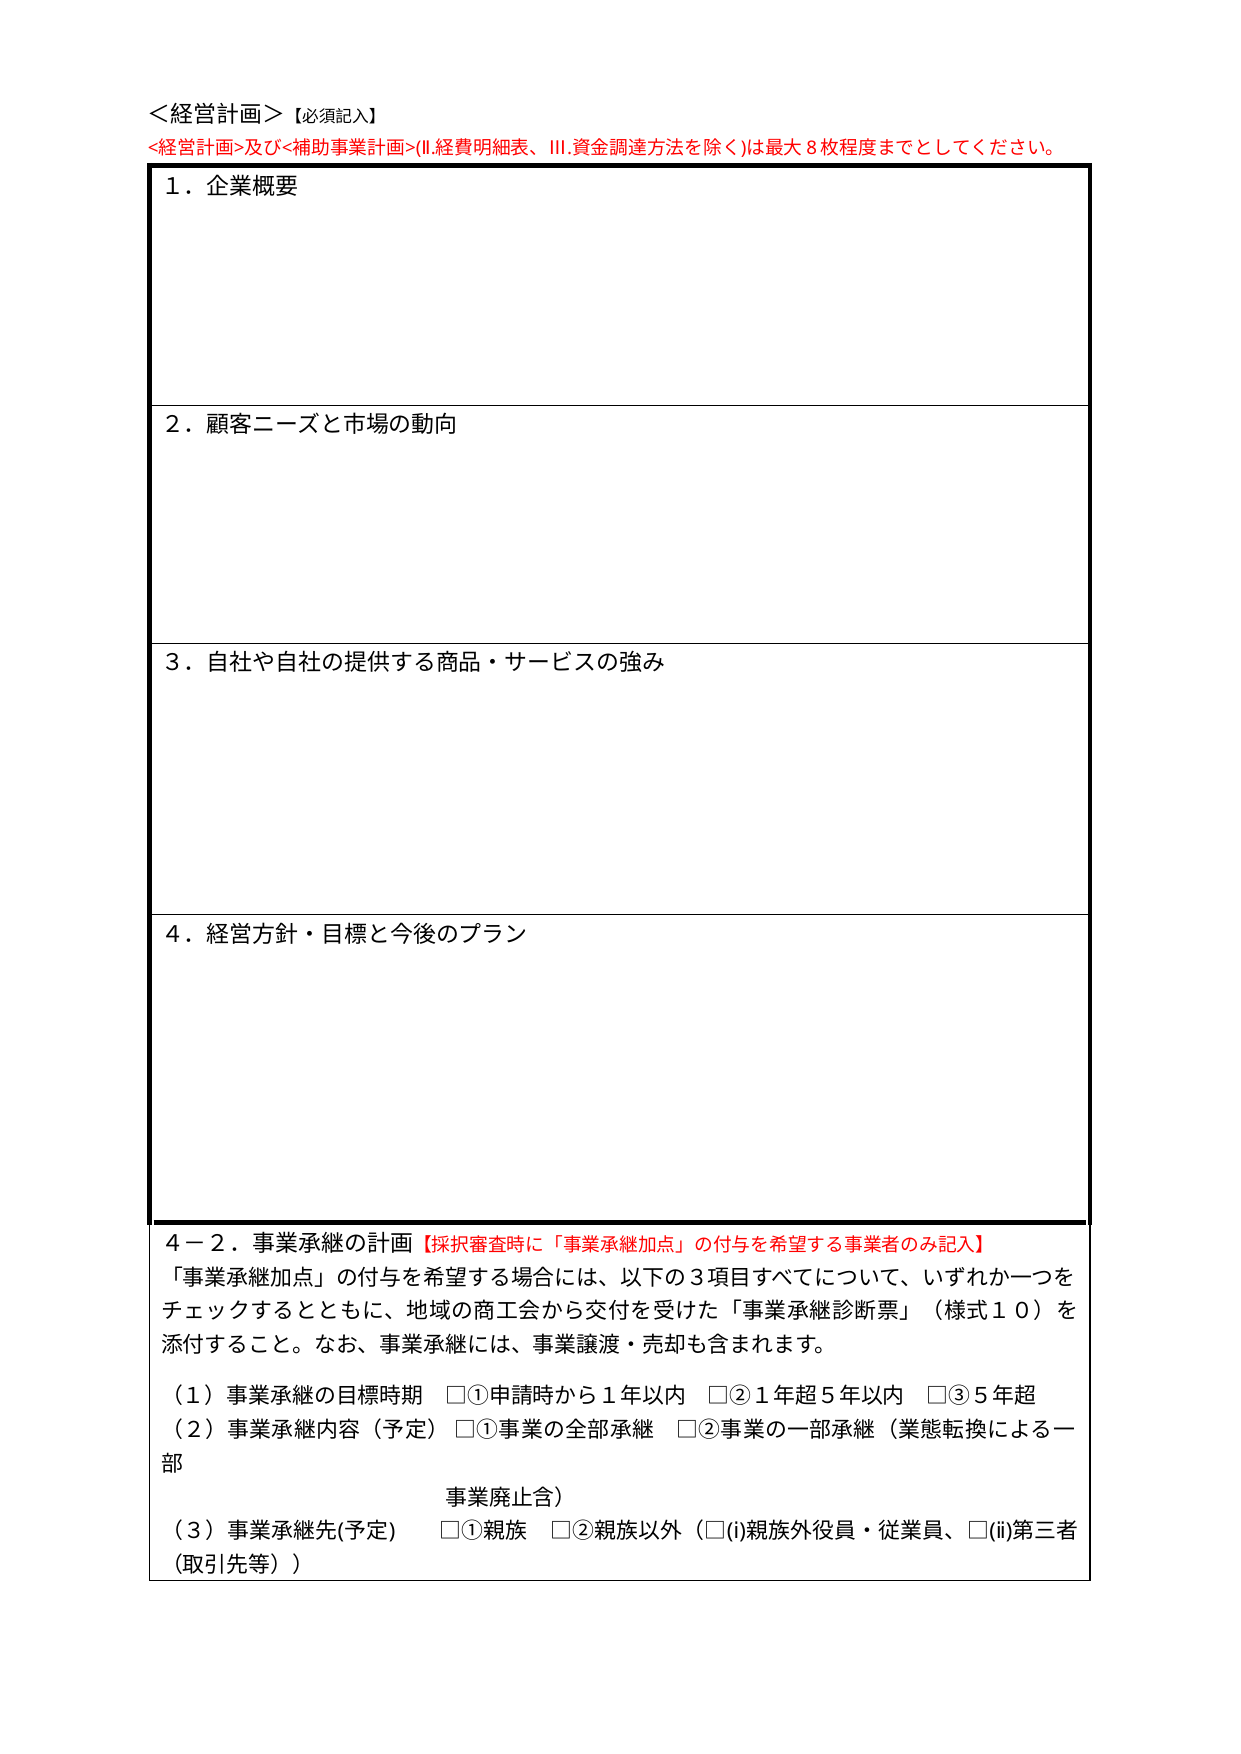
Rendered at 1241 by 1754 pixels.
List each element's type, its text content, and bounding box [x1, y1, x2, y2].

text ＜経営計画＞【必須記入】 [148, 95, 1092, 129]
table_cell ４．経営方針・目標と今後のプラン [152, 915, 1088, 1220]
table_cell ４－２．事業承継の計画【採択審査時に「事業承継加点」の付与を希望する事業者のみ記入】 「事業承継加点」の付与を希望する場合には、以下の３項目すべてについて、いずれか一つをチェックするとともに、地域の商工会から交付を受けた「事業承継診断票」（様式１０）を添付すること。なお、事業承継には、事業譲渡・売却も含まれます。 （１）事業承継の目標時期 □①申請時から１年以内 □②１年超５年以内 □③５年超 （２）事業承継内容（予定） □①事業の全部承継 □②事業の一部承継（業態転換による一部 事業廃止含） （３）事業承継先(予定) □①親族 □②親族以外（□(ⅰ)親族外役員・従業員、□(ⅱ)第三者（取引先等）） [150, 1220, 1089, 1580]
table_cell ３．自社や自社の提供する商品・サービスの強み [152, 644, 1088, 914]
text <経営計画>及び<補助事業計画>(Ⅱ.経費明細表、Ⅲ.資金調達方法を除く)は最大8枚程度までとしてください。 [148, 129, 1092, 163]
table_cell ２．顧客ニーズと市場の動向 [152, 406, 1088, 642]
table_header １．企業概要 [152, 168, 1088, 404]
